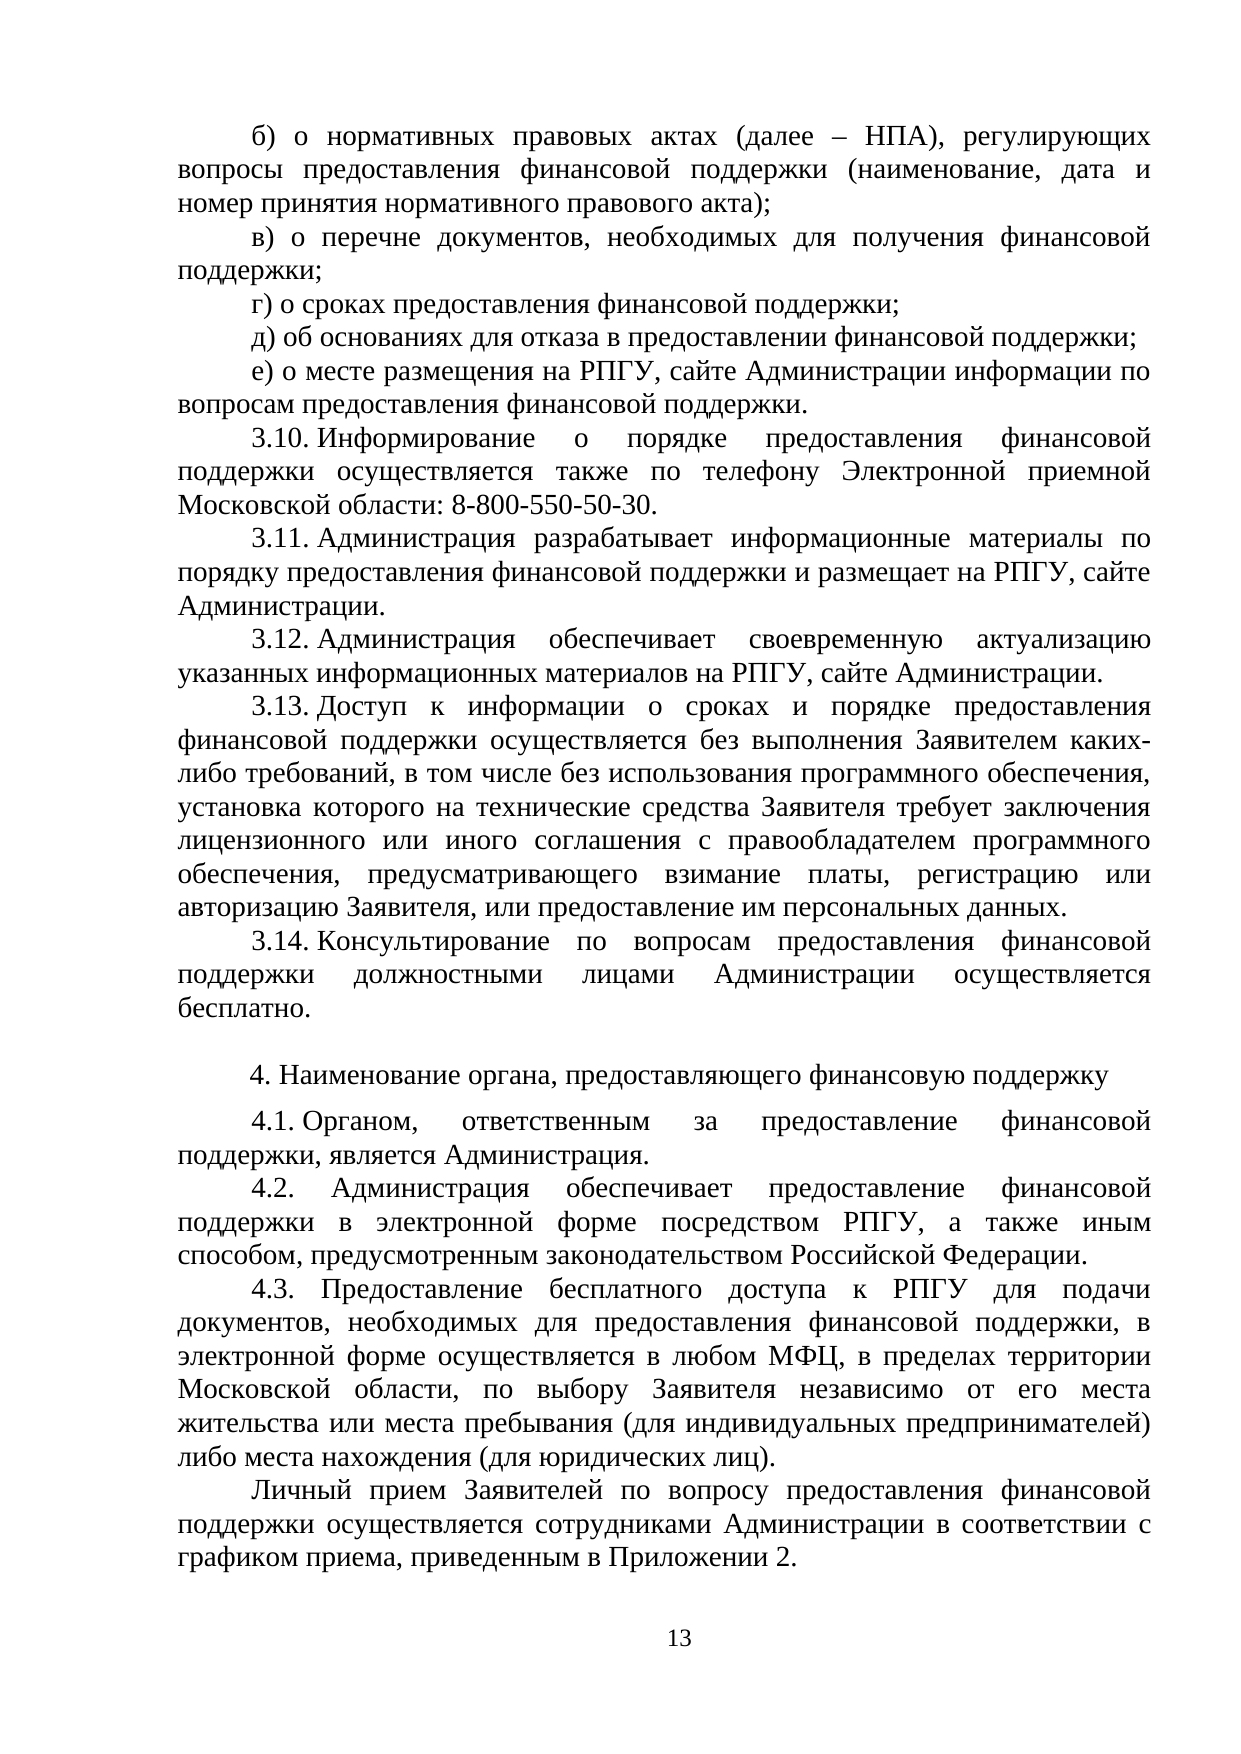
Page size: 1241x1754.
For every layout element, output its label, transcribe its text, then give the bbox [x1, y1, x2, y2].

text б) о нормативных правовых актах (далее – НПА), регулирующих вопросы предоставления финансовой поддержки (наименование, дата и номер принятия нормативного правового акта); [177, 118, 1152, 219]
text д) об основаниях для отказа в предоставлении финансовой поддержки; [177, 319, 1152, 353]
text 3.12. Администрация обеспечивает своевременную актуализацию указанных информационных материалов на РПГУ, сайте Администрации. [177, 621, 1152, 688]
text 4.2. Администрация обеспечивает предоставление финансовой поддержки в электронной форме посредством РПГУ, а также иным способом, предусмотренным законодательством Российской Федерации. [177, 1170, 1152, 1271]
text 4. Наименование органа, предоставляющего финансовую поддержку [177, 1057, 1181, 1091]
text г) о сроках предоставления финансовой поддержки; [177, 286, 1152, 319]
text 3.13. Доступ к информации о сроках и порядке предоставления финансовой поддержки осуществляется без выполнения Заявителем каких-либо требований, в том числе без использования программного обеспечения, установка которого на технические средства Заявителя требует заключения лицензионного или иного соглашения с правообладателем программного обеспечения, предусматривающего взимание платы, регистрацию или авторизацию Заявителя, или предоставление им персональных данных. [177, 688, 1152, 923]
text 3.11. Администрация разрабатывает информационные материалы по порядку предоставления финансовой поддержки и размещает на РПГУ, сайте Администрации. [177, 521, 1152, 621]
text 4.3. Предоставление бесплатного доступа к РПГУ для подачи документов, необходимых для предоставления финансовой поддержки, в электронной форме осуществляется в любом МФЦ, в пределах территории Московской области, по выбору Заявителя независимо от его места жительства или места пребывания (для индивидуальных предпринимателей) либо места нахождения (для юридических лиц). [177, 1271, 1152, 1472]
text е) о месте размещения на РПГУ, сайте Администрации информации по вопросам предоставления финансовой поддержки. [177, 353, 1152, 420]
text 4.1. Органом, ответственным за предоставление финансовой поддержки, является Администрация. [177, 1103, 1152, 1170]
text в) о перечне документов, необходимых для получения финансовой поддержки; [177, 219, 1152, 286]
text 3.10. Информирование о порядке предоставления финансовой поддержки осуществляется также по телефону Электронной приемной Московской области: 8-800-550-50-30. [177, 420, 1152, 521]
text 3.14. Консультирование по вопросам предоставления финансовой поддержки должностными лицами Администрации осуществляется бесплатно. [177, 923, 1152, 1024]
text Личный прием Заявителей по вопросу предоставления финансовой поддержки осуществляется сотрудниками Администрации в соответствии с графиком приема, приведенным в Приложении 2. [177, 1472, 1152, 1573]
